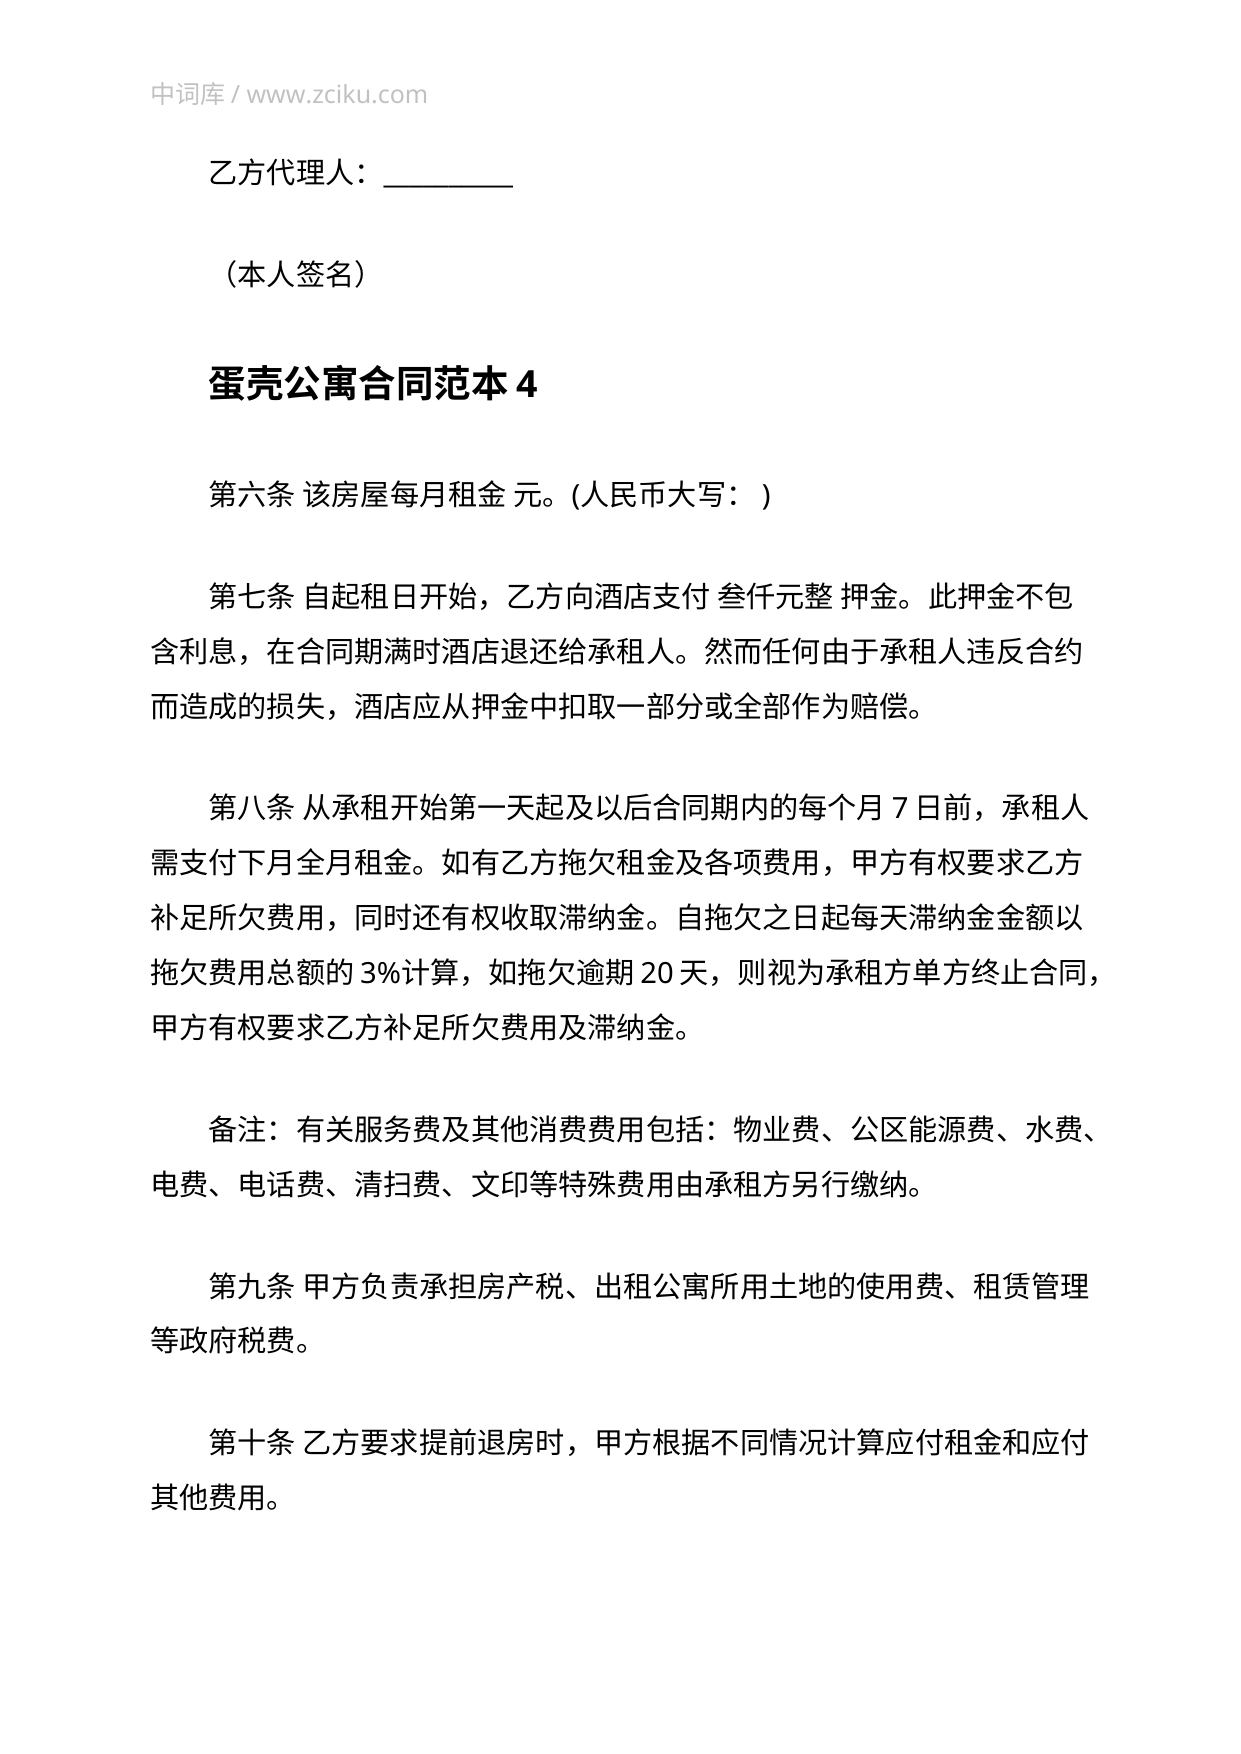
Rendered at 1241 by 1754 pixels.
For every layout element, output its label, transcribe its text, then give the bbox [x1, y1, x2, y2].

text 第九条 甲方负责承担房产税、出租公寓所用土地的使用费、租赁管理等政府税费。 [150, 1263, 1090, 1360]
text 备注：有关服务费及其他消费费用包括：物业费、公区能源费、水费、电费、电话费、清扫费、文印等特殊费用由承租方另行缴纳。 [150, 1106, 1090, 1204]
text 第十条 乙方要求提前退房时，甲方根据不同情况计算应付租金和应付其他费用。 [150, 1420, 1090, 1517]
text 乙方代理人：__________ [150, 150, 1090, 192]
text 第八条 从承租开始第一天起及以后合同期内的每个月7日前，承租人需支付下月全月租金。如有乙方拖欠租金及各项费用，甲方有权要求乙方补足所欠费用，同时还有权收取滞纳金。自拖欠之日起每天滞纳金金额以拖欠费用总额的3%计算，如拖欠逾期20天，则视为承租方单方终止合同，甲方有权要求乙方补足所欠费用及滞纳金。 [150, 785, 1090, 1047]
text 蛋壳公寓合同范本4 [150, 354, 1090, 408]
text 第六条 该房屋每月租金 元。(人民币大写： ) [150, 471, 1090, 514]
text （本人签名） [150, 252, 1090, 294]
text 第七条 自起租日开始，乙方向酒店支付 叁仟元整 押金。此押金不包含利息，在合同期满时酒店退还给承租人。然而任何由于承租人违反合约而造成的损失，酒店应从押金中扣取一部分或全部作为赔偿。 [150, 573, 1090, 725]
